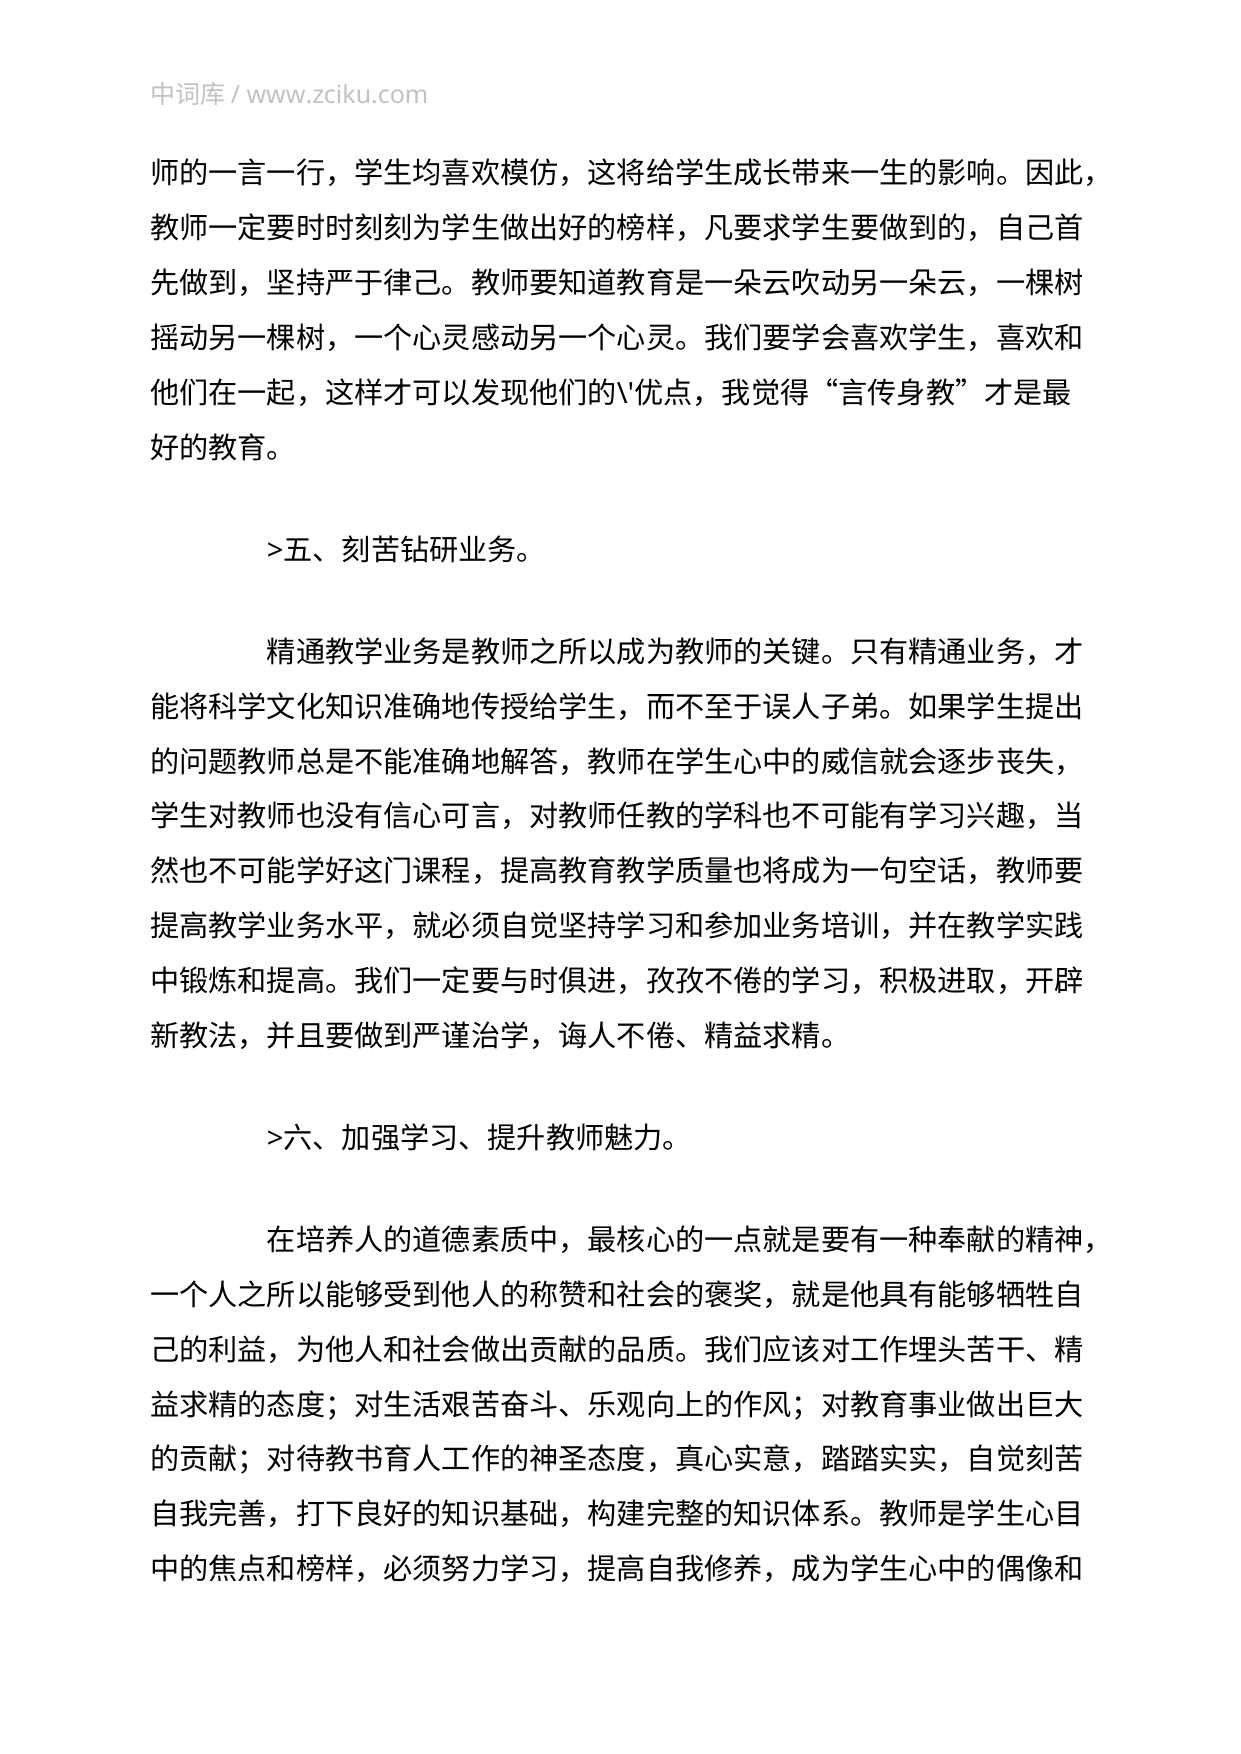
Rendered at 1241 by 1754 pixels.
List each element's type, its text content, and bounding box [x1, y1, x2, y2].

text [150, 1216, 1090, 1588]
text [150, 150, 1090, 467]
text 精通教学业务是教师之所以成为教师的关键。只有精通业务，才能将科学文化知识准确地传授给学生，而不至于误人子弟。如果学生提出的问题教师总是不能准确地解答，教师在学生心中的威信就会逐步丧失，学生对教师也没有信心可言，对教师任教的学科也不可能有学习兴趣，当然也不可能学好这门课程，提高教育教学质量也将成为一句空话，教师要提高教学业务水平，就必须自觉坚持学习和参加业务培训，并在教学实践中锻炼和提高。我们一定要与时俱进，孜孜不倦的学习，积极进取，开辟新教法，并且要做到严谨治学，诲人不倦、精益求精。 [150, 628, 1090, 1055]
text >六、加强学习、提升教师魅力。 [150, 1114, 1090, 1157]
text >五、刻苦钻研业务。 [150, 526, 1090, 569]
